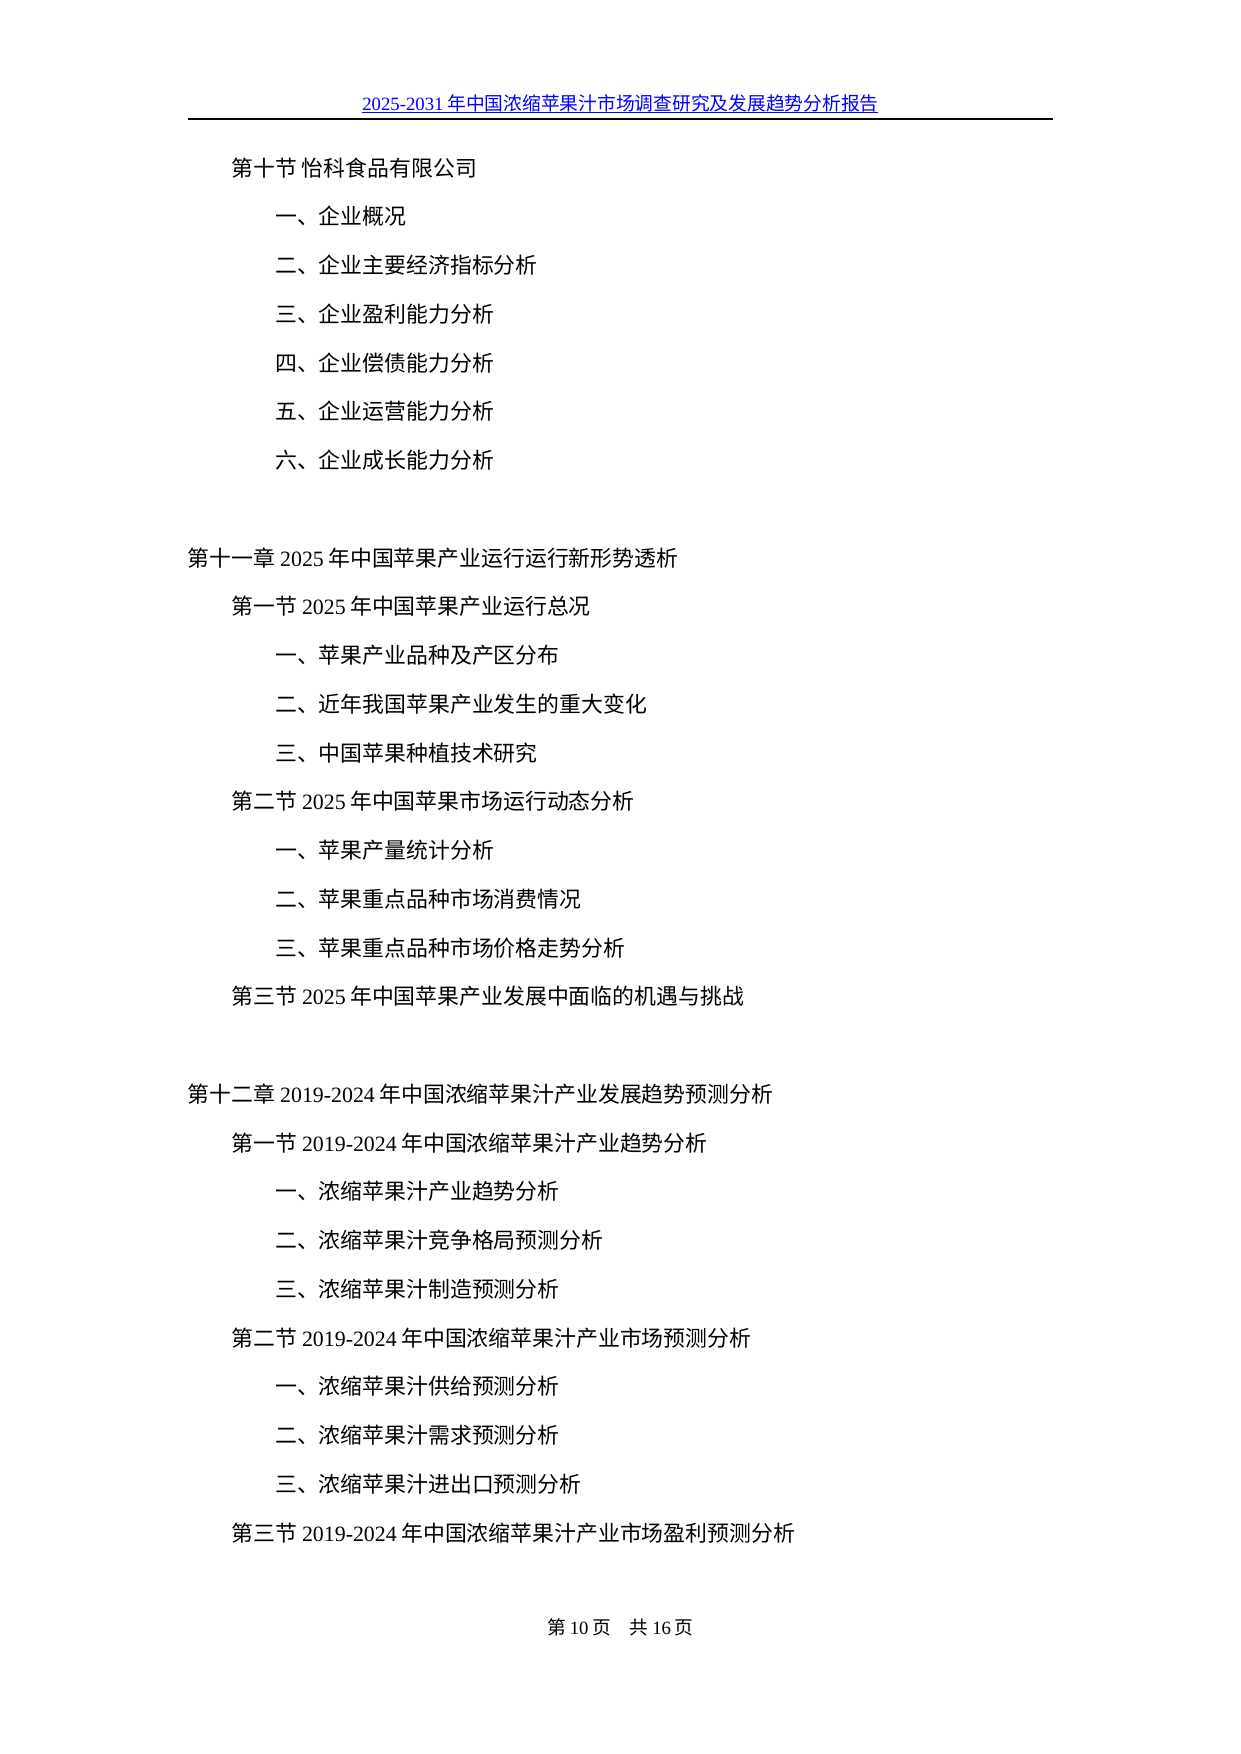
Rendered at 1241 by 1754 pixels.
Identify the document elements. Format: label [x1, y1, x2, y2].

text [187, 150, 1053, 1548]
